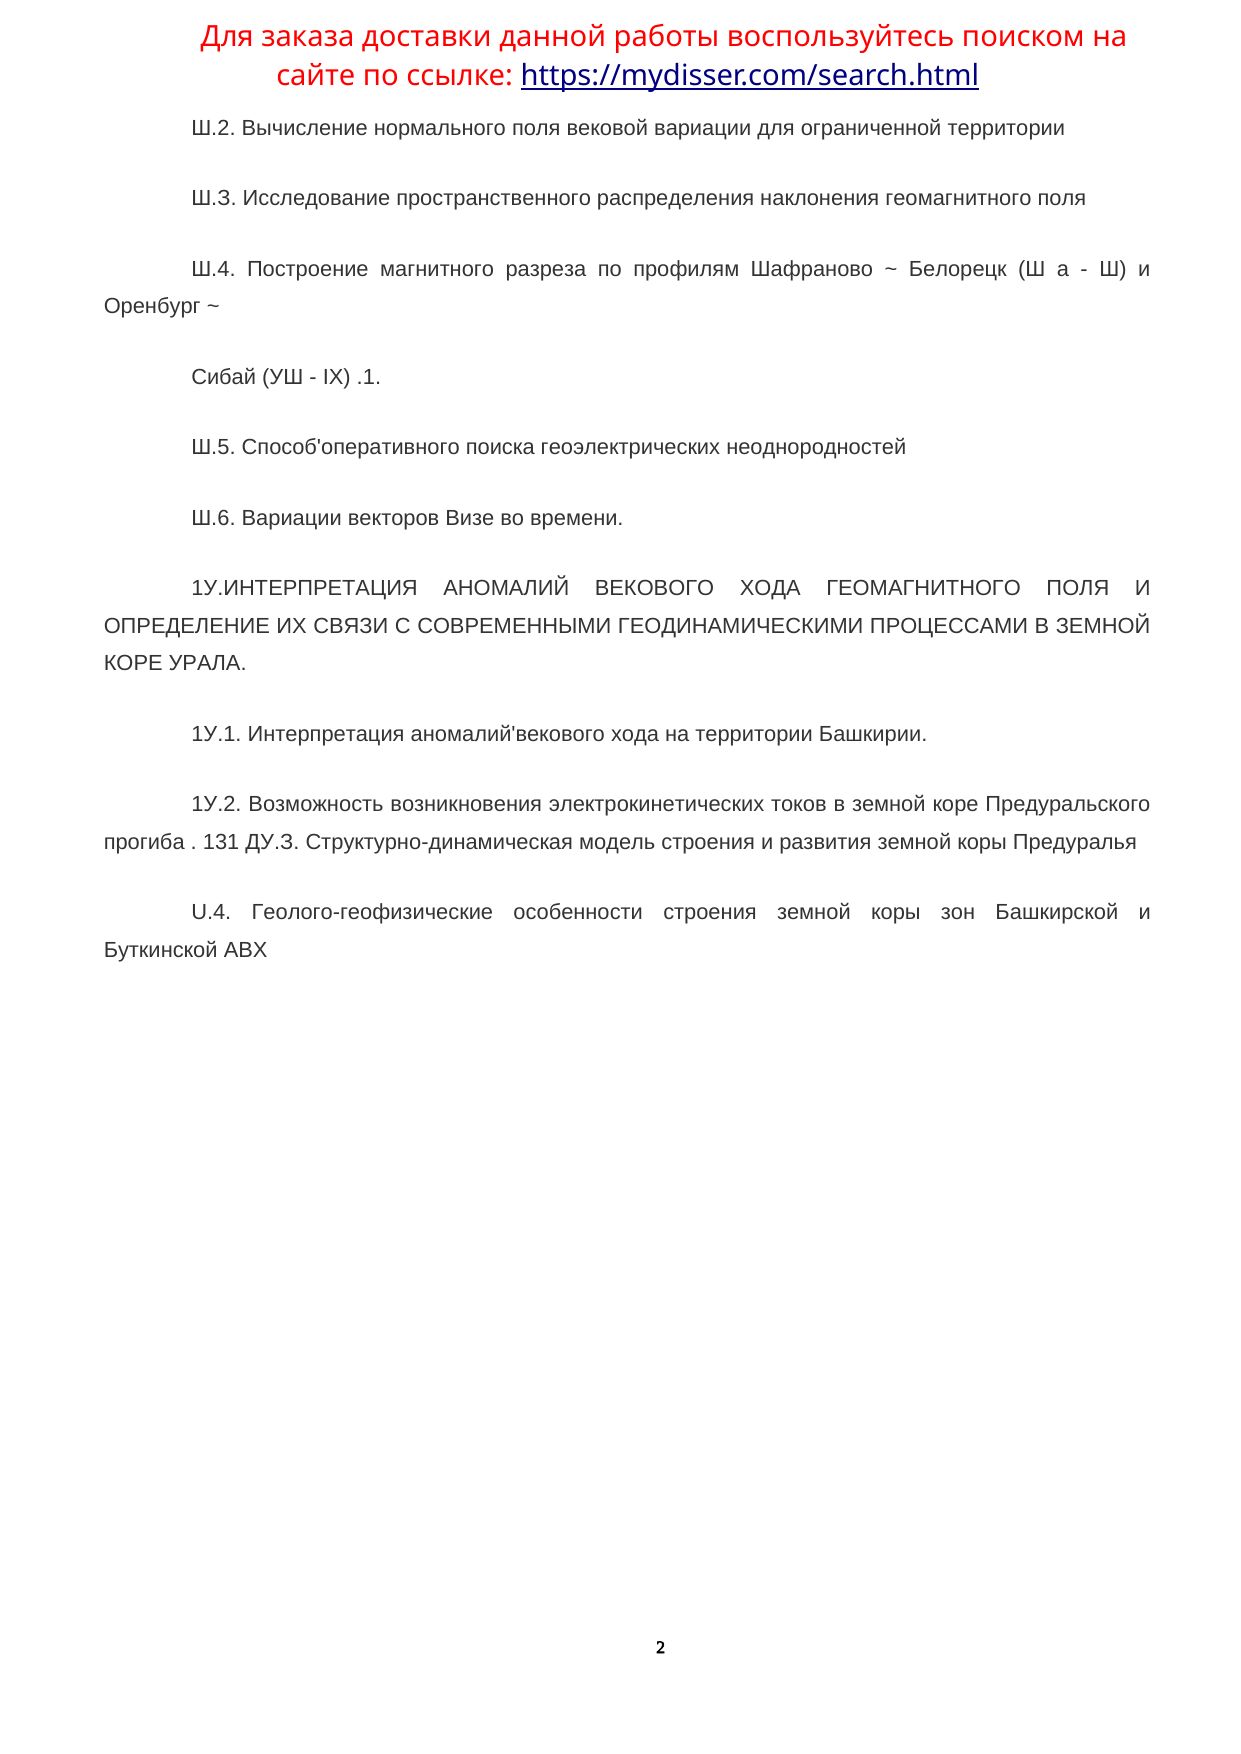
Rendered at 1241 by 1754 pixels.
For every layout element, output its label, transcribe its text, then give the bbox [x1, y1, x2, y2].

text U.4. Геолого-геофизические особенности строения земной коры зон Башкирской и Буткинской АВХ [103, 899, 1152, 962]
text 1У.ИНТЕРПРЕТАЦИЯ АНОМАЛИЙ ВЕКОВОГО ХОДА ГЕОМАГНИТНОГО ПОЛЯ И ОПРЕДЕЛЕНИЕ ИХ СВЯЗИ С СОВРЕМЕННЫМИ ГЕОДИНАМИЧЕСКИМИ ПРОЦЕССАМИ В ЗЕМНОЙ КОРЕ УРАЛА. [103, 575, 1152, 676]
text Ш.2. Вычисление нормального поля вековой вариации для ограниченной территории [103, 115, 1152, 140]
text Ш.З. Исследование пространственного распределения наклонения геомагнитного поля [103, 185, 1152, 211]
text Ш.6. Вариации векторов Визе во времени. [103, 504, 1152, 529]
text 1У.2. Возможность возникновения электрокинетических токов в земной коре Предуральского прогиба . 131 ДУ.З. Структурно-динамическая модель строения и развития земной коры Предуралья [103, 791, 1152, 854]
text Сибай (УШ - IX) .1. [103, 364, 1152, 389]
text Ш.5. Способ'оперативного поиска геоэлектрических неоднородностей [103, 434, 1152, 459]
text Ш.4. Построение магнитного разреза по профилям Шафраново ~ Белорецк (Ш а - Ш) и Оренбург ~ [103, 256, 1152, 319]
text 1У.1. Интерпретация аномалий'векового хода на территории Башкирии. [103, 721, 1152, 746]
